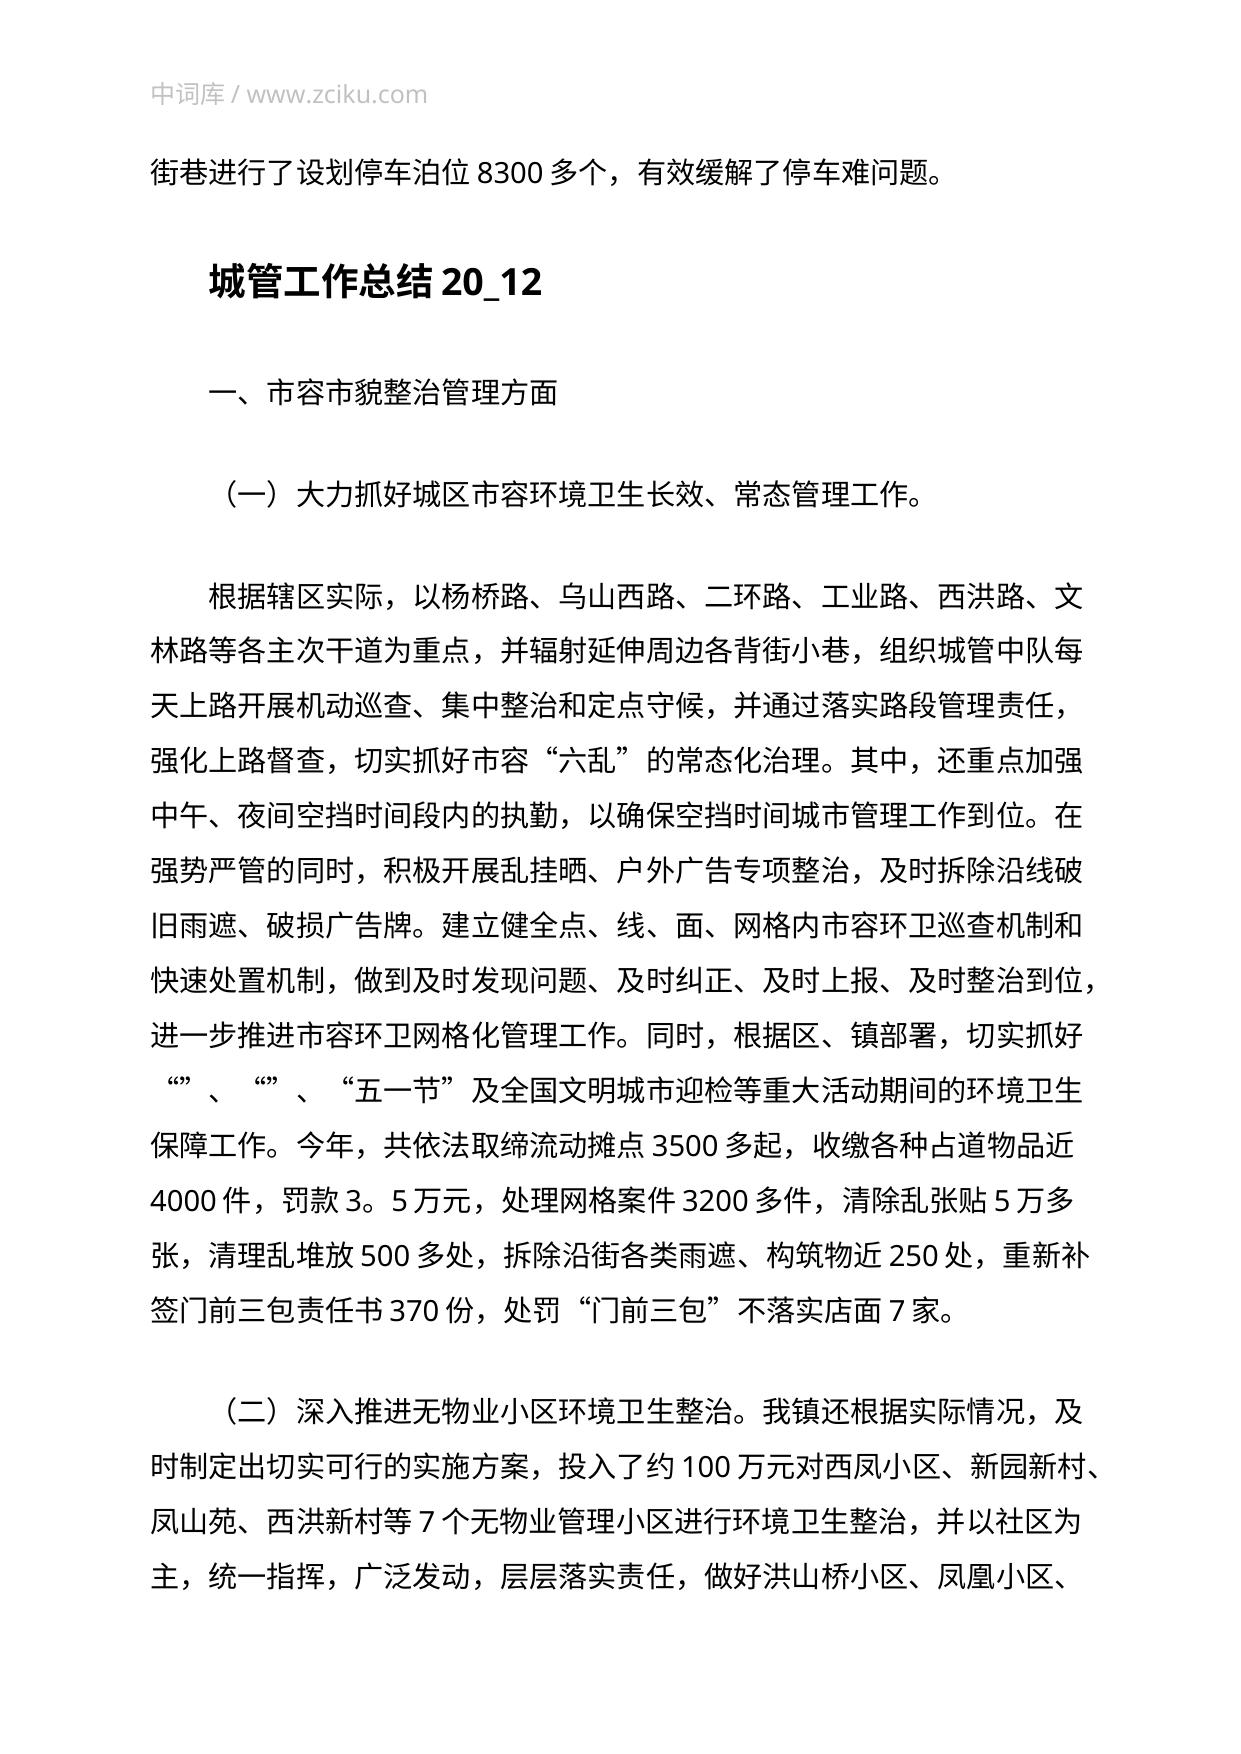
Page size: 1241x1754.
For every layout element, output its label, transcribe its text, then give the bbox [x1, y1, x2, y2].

text 城管工作总结20_12 [150, 252, 1090, 306]
text 根据辖区实际，以杨桥路、乌山西路、二环路、工业路、西洪路、文林路等各主次干道为重点，并辐射延伸周边各背街小巷，组织城管中队每天上路开展机动巡查、集中整治和定点守候，并通过落实路段管理责任，强化上路督查，切实抓好市容“六乱”的常态化治理。其中，还重点加强中午、夜间空挡时间段内的执勤，以确保空挡时间城市管理工作到位。在强势严管的同时，积极开展乱挂晒、户外广告专项整治，及时拆除沿线破旧雨遮、破损广告牌。建立健全点、线、面、网格内市容环卫巡查机制和快速处置机制，做到及时发现问题、及时纠正、及时上报、及时整治到位，进一步推进市容环卫网格化管理工作。同时，根据区、镇部署，切实抓好“”、“”、“五一节”及全国文明城市迎检等重大活动期间的环境卫生保障工作。今年，共依法取缔流动摊点3500多起，收缴各种占道物品近4000件，罚款3。5万元，处理网格案件3200多件，清除乱张贴5万多张，清理乱堆放500多处，拆除沿街各类雨遮、构筑物近250处，重新补签门前三包责任书370份，处罚“门前三包”不落实店面7家。 [150, 573, 1090, 1329]
text 一、市容市貌整治管理方面 [150, 369, 1090, 412]
text （一）大力抓好城区市容环境卫生长效、常态管理工作。 [150, 471, 1090, 514]
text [150, 1389, 1090, 1596]
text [150, 150, 1090, 192]
